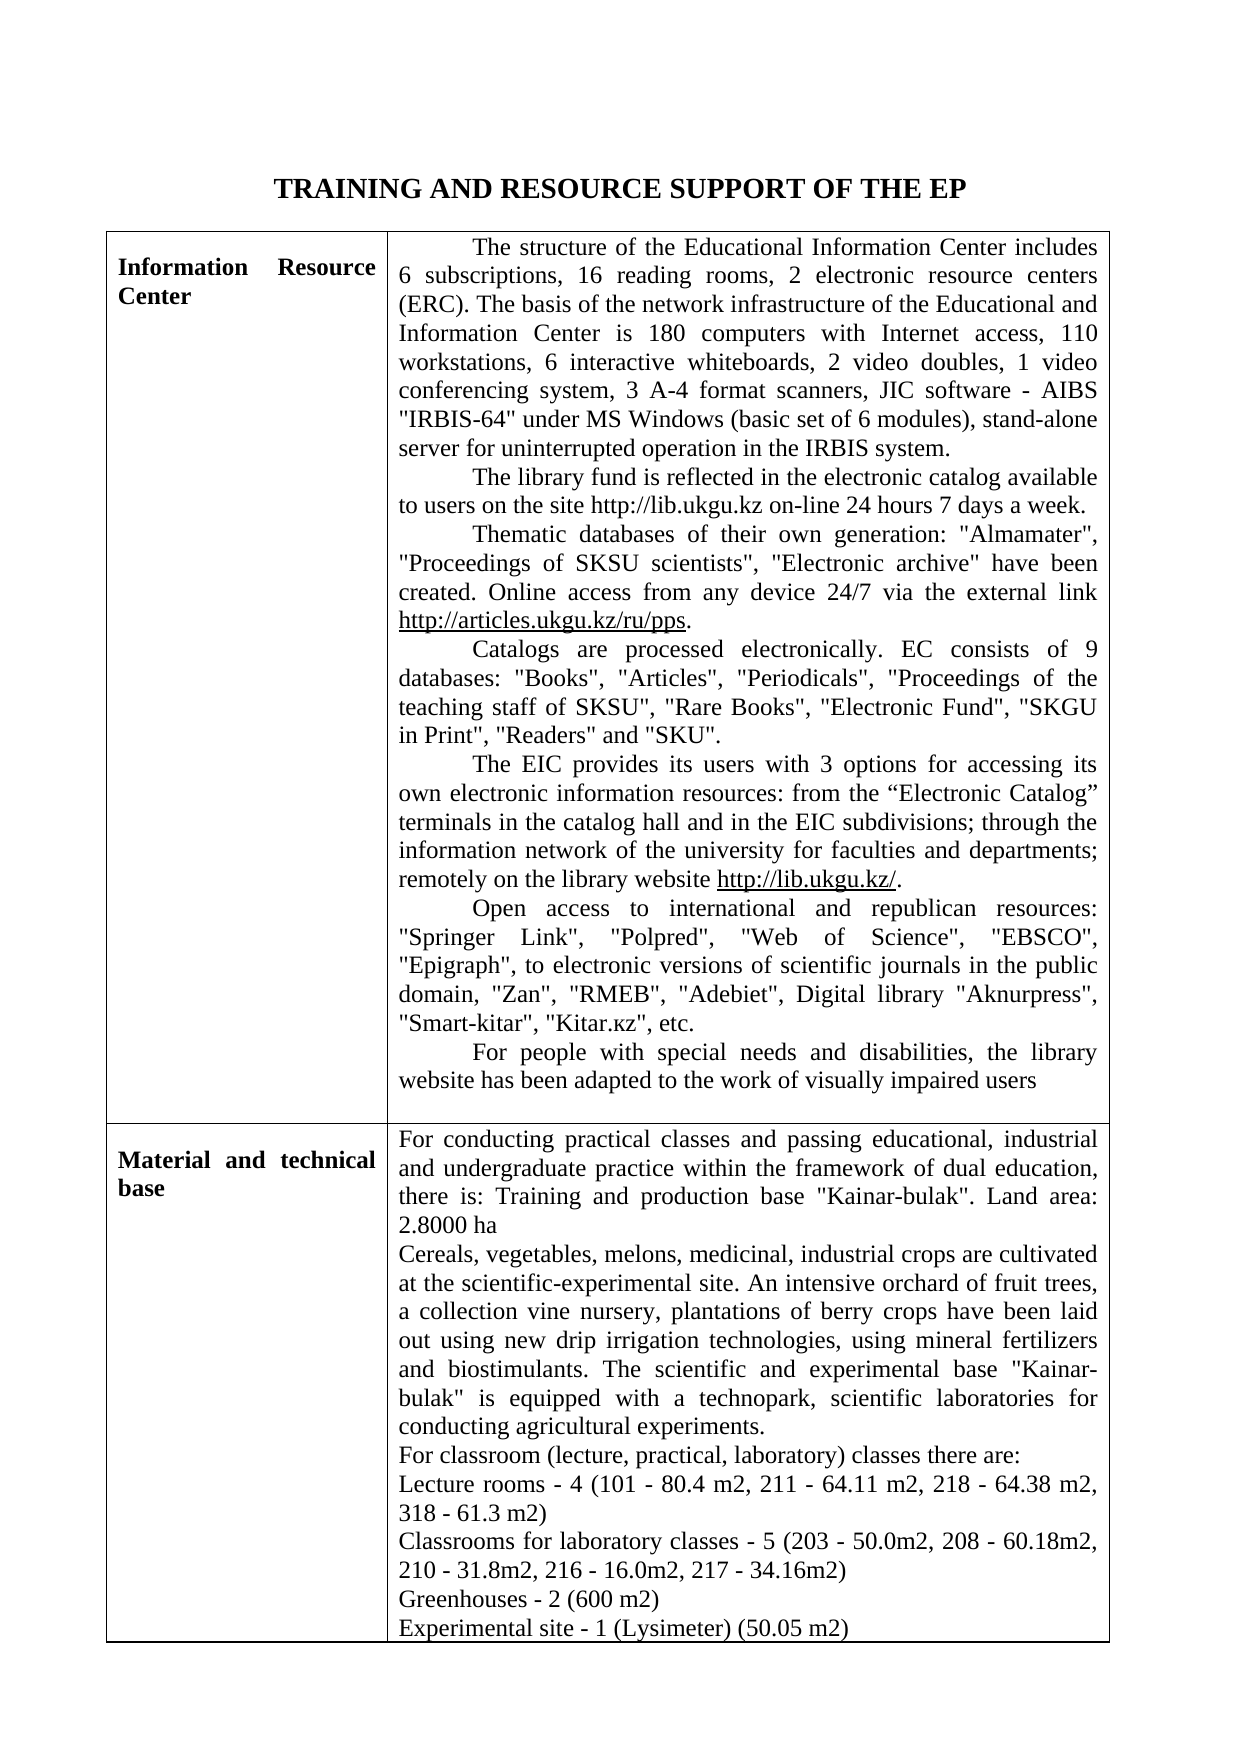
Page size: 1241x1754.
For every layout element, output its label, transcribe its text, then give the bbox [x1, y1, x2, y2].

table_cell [388, 1124, 1109, 1641]
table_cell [107, 1124, 387, 1641]
table_header Information Resource Center [107, 232, 387, 1123]
table_header The structure of the Educational Information Center includes 6 subscriptions, 16 reading rooms, 2 electronic resource centers (ERC). The basis of the network infrastructure of the Educational and Information Center is 180 computers with Internet access, 110 workstations, 6 interactive whiteboards, 2 video doubles, 1 video conferencing system, 3 A-4 format scanners, JIC software - AIBS "IRBIS-64" under MS Windows (basic set of 6 modules), stand-alone server for uninterrupted operation in the IRBIS system. The library fund is reflected in the electronic catalog available to users on the site http://lib.ukgu.kz on-line 24 hours 7 days a week. Thematic databases of their own generation: "Almamater", "Proceedings of SKSU scientists", "Electronic archive" have been created. Online access from any device 24/7 via the external link http://articles.ukgu.kz/ru/pps. Catalogs are processed electronically. EC consists of 9 databases: "Books", "Articles", "Periodicals", "Proceedings of the teaching staff of SKSU", "Rare Books", "Electronic Fund", "SKGU in Print", "Readers" and "SKU". The EIC provides its users with 3 options for accessing its own electronic information resources: from the “Electronic Catalog” terminals in the catalog hall and in the EIC subdivisions; through the information network of the university for faculties and departments; remotely on the library website http://lib.ukgu.kz/. Open access to international and republican resources: "Springer Link", "Polpred", "Web of Science", "EBSCO", "Epigraph", to electronic versions of scientific journals in the public domain, "Zan", "RMEB", "Adebiet", Digital library "Aknurpress", "Smart-kіtаr", "Kitаr.кz", etc. For people with special needs and disabilities, the library website has been adapted to the work of visually impaired users [388, 232, 1109, 1123]
text TRAINING AND RESOURCE SUPPORT OF THE EP [118, 171, 1122, 205]
